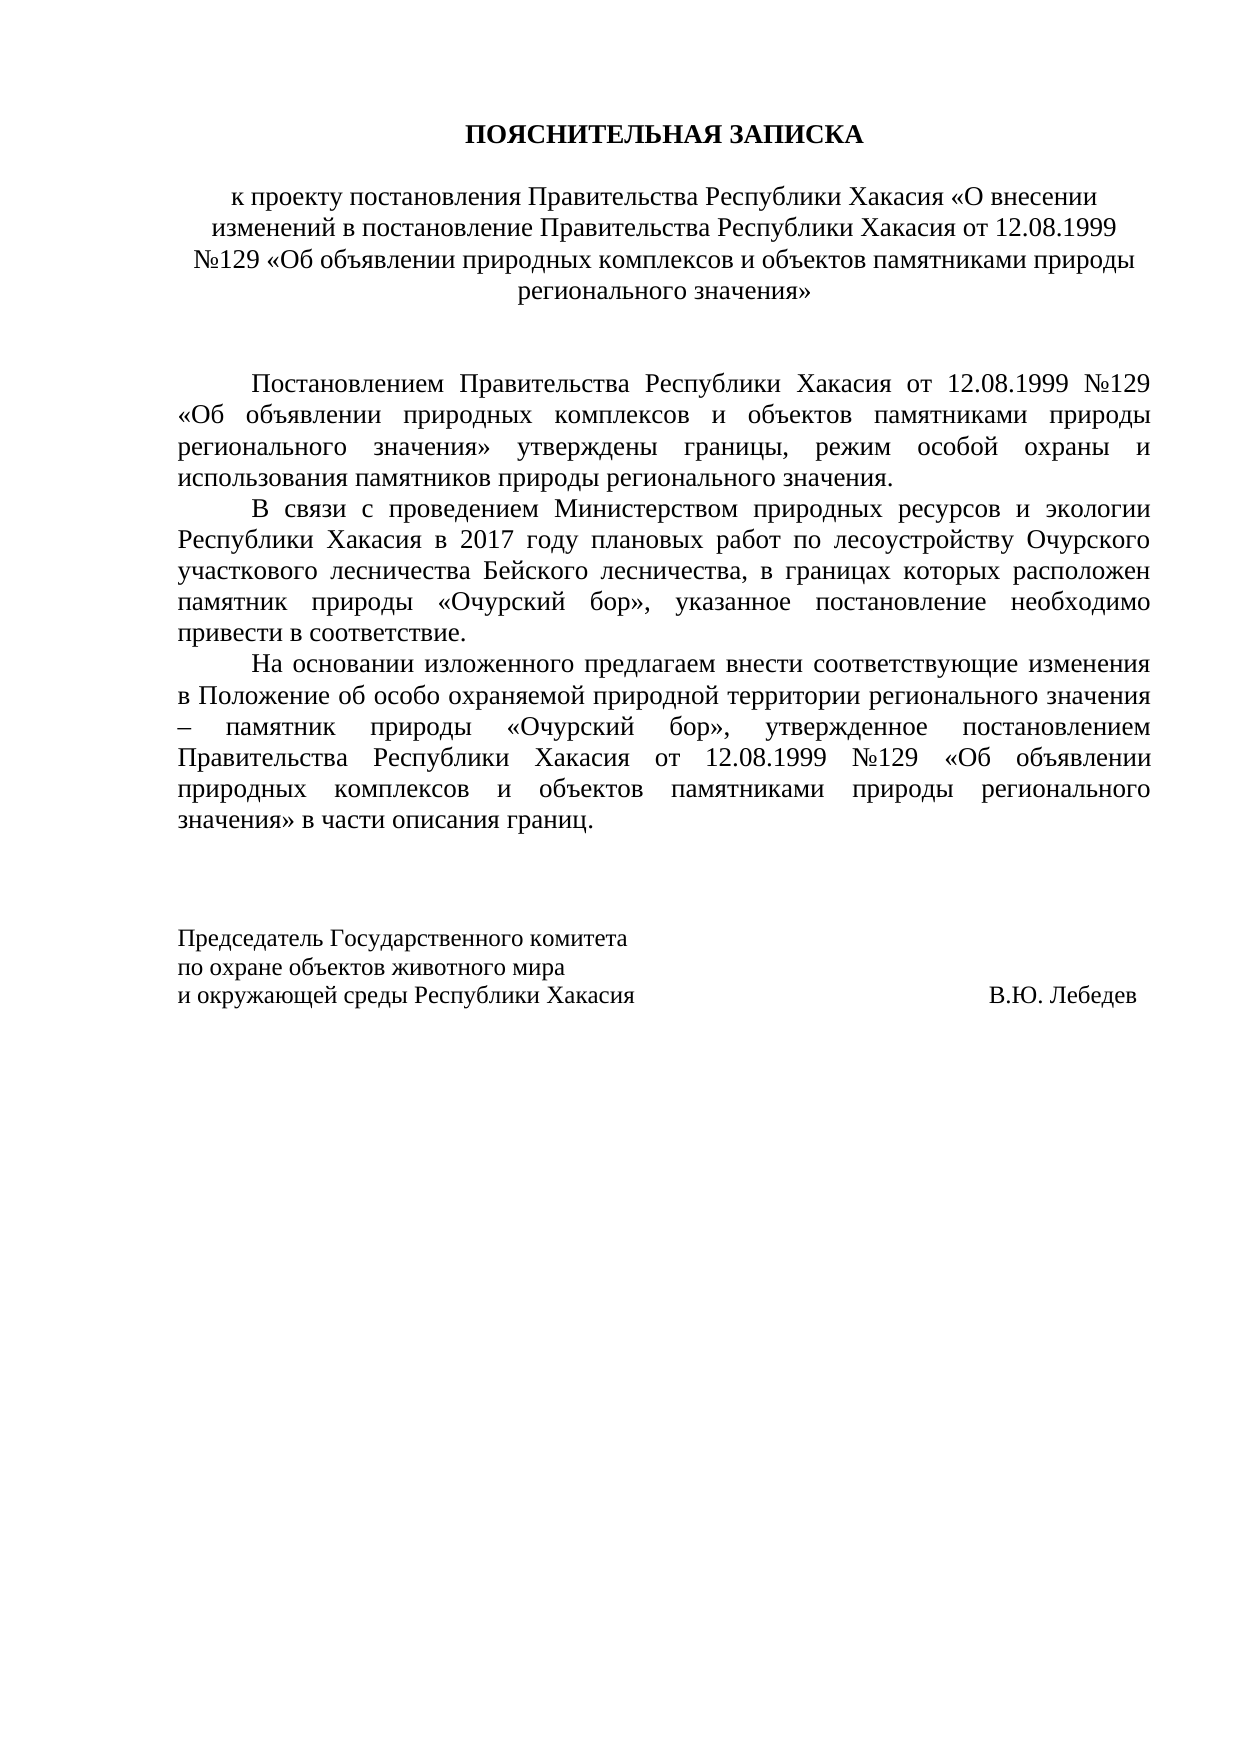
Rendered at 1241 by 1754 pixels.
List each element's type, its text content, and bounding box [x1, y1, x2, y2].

text Постановлением Правительства Республики Хакасия от 12.08.1999 №129 «Об объявлении природных комплексов и объектов памятниками природы регионального значения» утверждены границы, режим особой охраны и использования памятников природы регионального значения. [177, 367, 1152, 492]
text к проекту постановления Правительства Республики Хакасия «О внесении изменений в постановление Правительства Республики Хакасия от 12.08.1999 №129 «Об объявлении природных комплексов и объектов памятниками природы регионального значения» [177, 180, 1152, 305]
text по охране объектов животного мира [177, 952, 1152, 981]
text В связи с проведением Министерством природных ресурсов и экологии Республики Хакасия в 2017 году плановых работ по лесоустройству Очурского участкового лесничества Бейского лесничества, в границах которых расположен памятник природы «Очурский бор», указанное постановление необходимо привести в соответствие. [177, 492, 1152, 648]
text и окружающей среды Республики Хакасия В.Ю. Лебедев [177, 981, 1152, 1009]
text На основании изложенного предлагаем внести соответствующие изменения в Положение об особо охраняемой природной территории регионального значения – памятник природы «Очурский бор», утвержденное постановлением Правительства Республики Хакасия от 12.08.1999 №129 «Об объявлении природных комплексов и объектов памятниками природы регионального значения» в части описания границ. [177, 648, 1152, 834]
text Председатель Государственного комитета [177, 923, 1152, 952]
text ПОЯСНИТЕЛЬНАЯ ЗАПИСКА [177, 118, 1152, 149]
